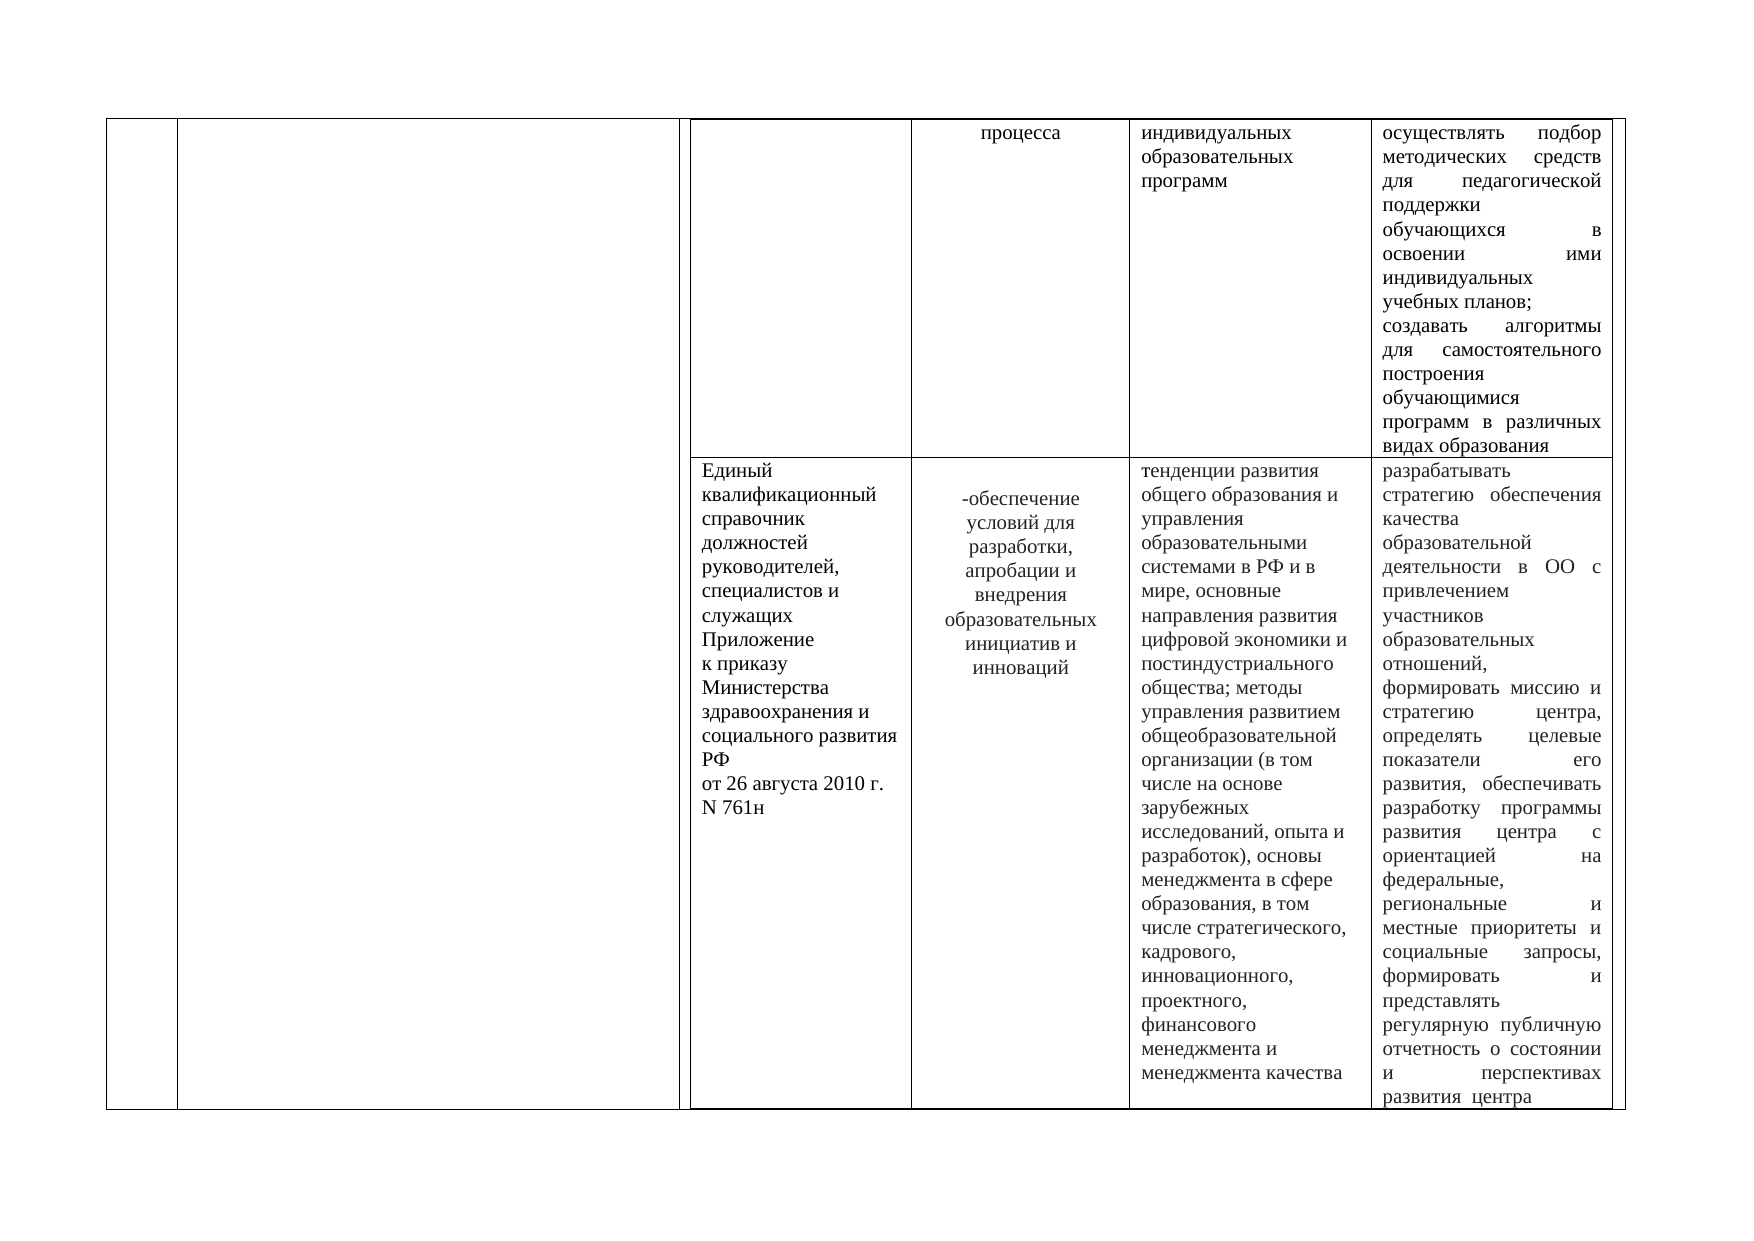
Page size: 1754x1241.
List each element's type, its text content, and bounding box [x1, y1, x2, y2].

table_cell [691, 120, 911, 457]
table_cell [178, 119, 679, 1109]
table_cell [1372, 120, 1612, 457]
table_cell [1613, 119, 1625, 1109]
table_cell [680, 119, 690, 1109]
table_cell [691, 458, 911, 1108]
table_cell [912, 458, 1129, 1108]
table_cell [1130, 458, 1371, 1108]
table_cell [1130, 120, 1371, 457]
table_cell [912, 120, 1129, 457]
table_cell 6 [107, 119, 177, 1109]
table_cell [1372, 458, 1612, 1108]
